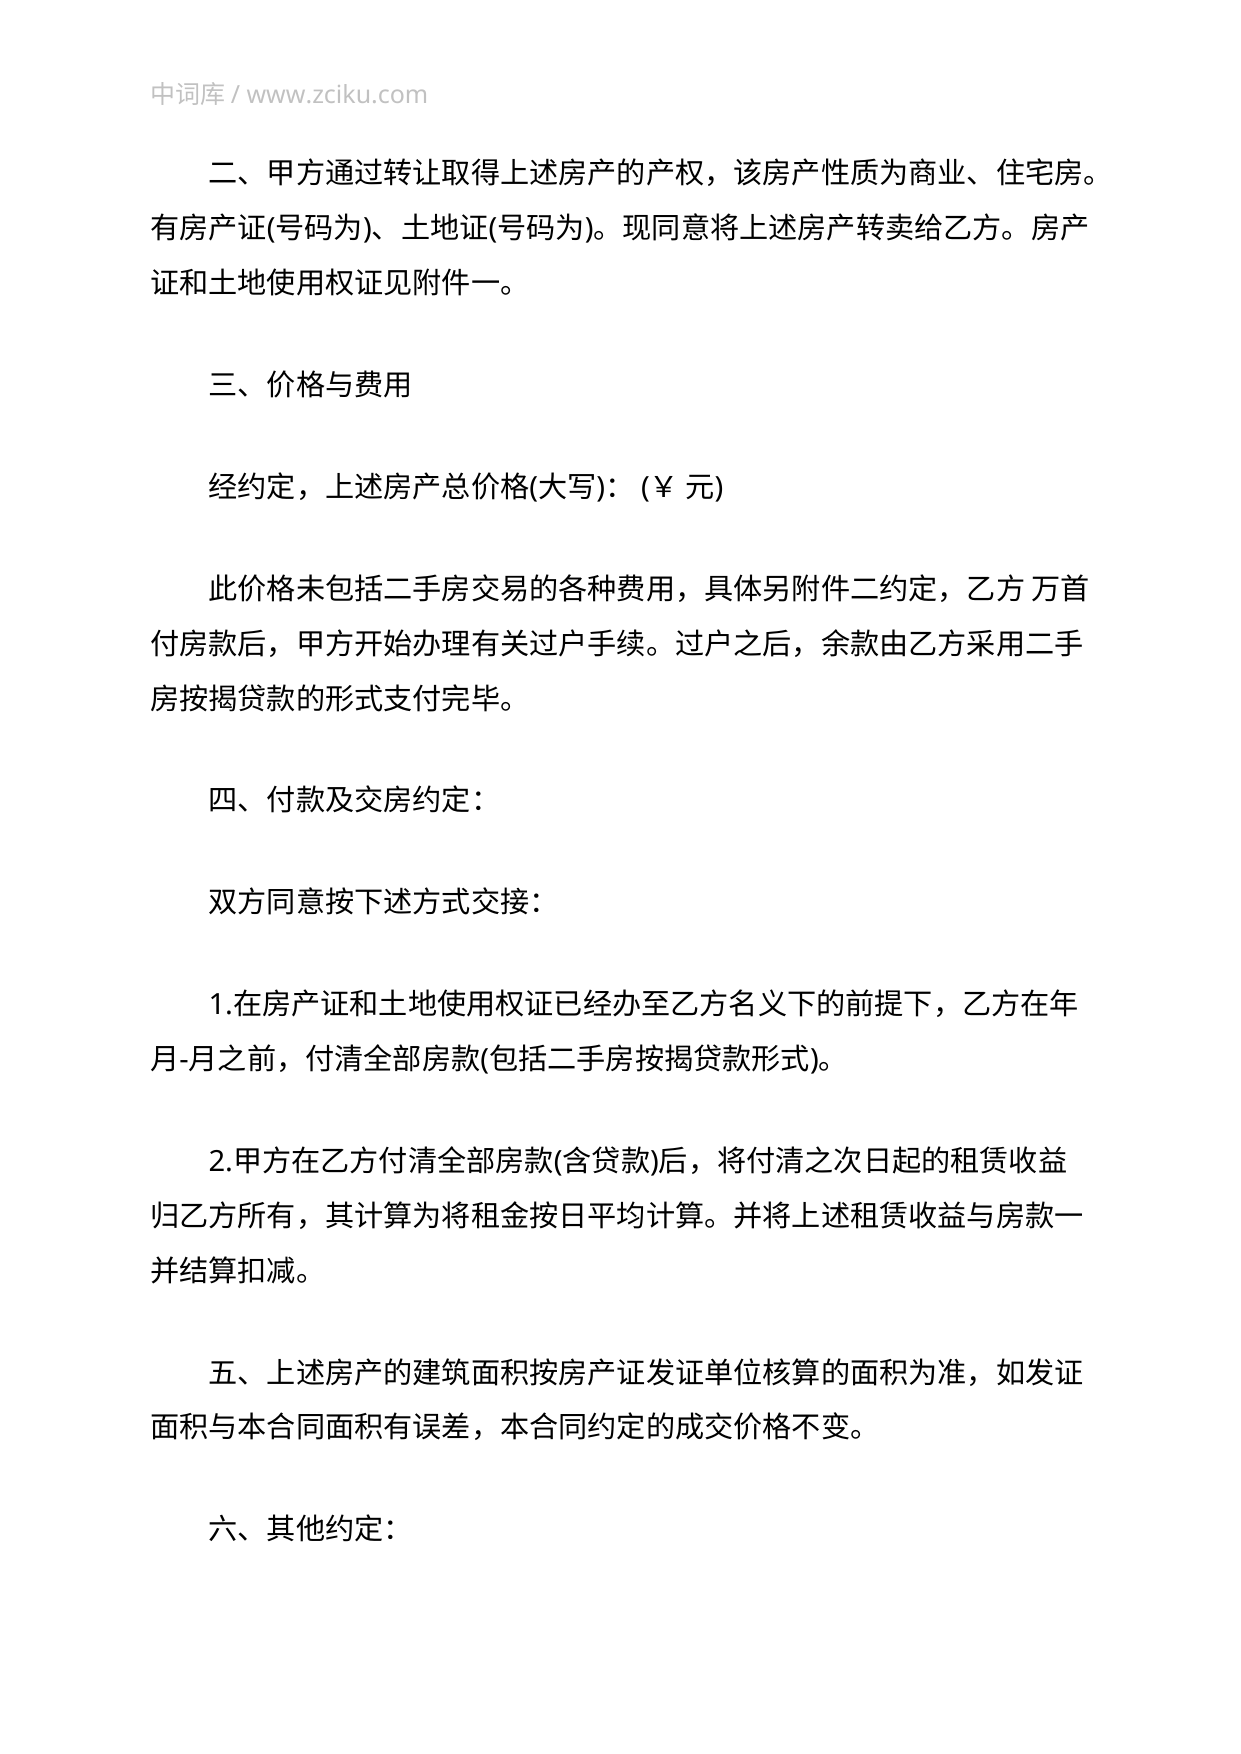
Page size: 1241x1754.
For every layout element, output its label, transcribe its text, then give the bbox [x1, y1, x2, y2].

text 四、付款及交房约定： [150, 777, 1090, 819]
text 1.在房产证和土地使用权证已经办至乙方名义下的前提下，乙方在年月-月之前，付清全部房款(包括二手房按揭贷款形式)。 [150, 981, 1090, 1078]
text 三、价格与费用 [150, 362, 1090, 404]
text 经约定，上述房产总价格(大写)： (￥ 元) [150, 463, 1090, 506]
text 五、上述房产的建筑面积按房产证发证单位核算的面积为准，如发证面积与本合同面积有误差，本合同约定的成交价格不变。 [150, 1349, 1090, 1446]
text 二、甲方通过转让取得上述房产的产权，该房产性质为商业、住宅房。有房产证(号码为)、土地证(号码为)。现同意将上述房产转卖给乙方。房产证和土地使用权证见附件一。 [150, 150, 1090, 302]
text 六、其他约定： [150, 1506, 1090, 1548]
text 2.甲方在乙方付清全部房款(含贷款)后，将付清之次日起的租赁收益归乙方所有，其计算为将租金按日平均计算。并将上述租赁收益与房款一并结算扣减。 [150, 1137, 1090, 1290]
text 双方同意按下述方式交接： [150, 879, 1090, 921]
text 此价格未包括二手房交易的各种费用，具体另附件二约定，乙方 万首付房款后，甲方开始办理有关过户手续。过户之后，余款由乙方采用二手房按揭贷款的形式支付完毕。 [150, 565, 1090, 717]
